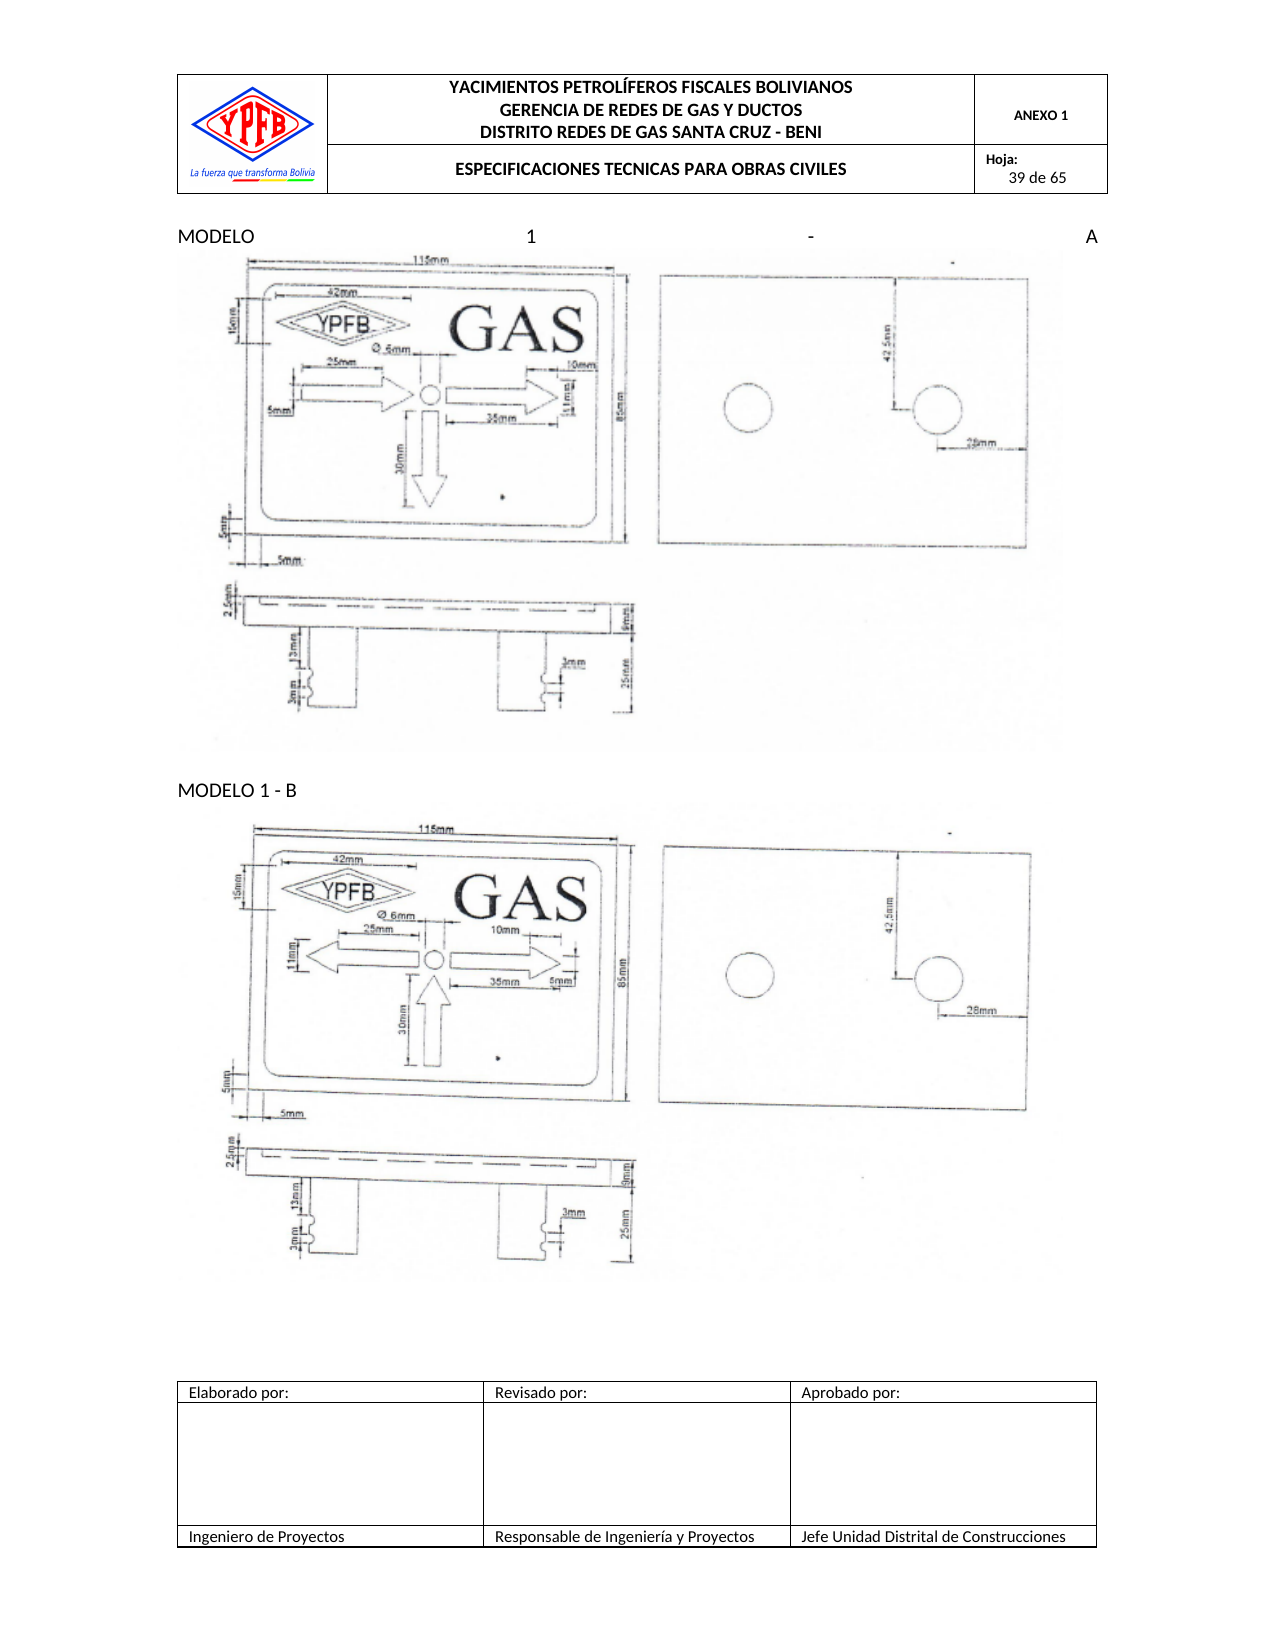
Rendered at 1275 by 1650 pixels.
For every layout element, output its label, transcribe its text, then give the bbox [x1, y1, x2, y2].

picture [188, 81, 316, 187]
picture [177, 802, 1063, 1282]
text MODELO 1 - B [177, 777, 1098, 803]
picture [177, 248, 1063, 752]
